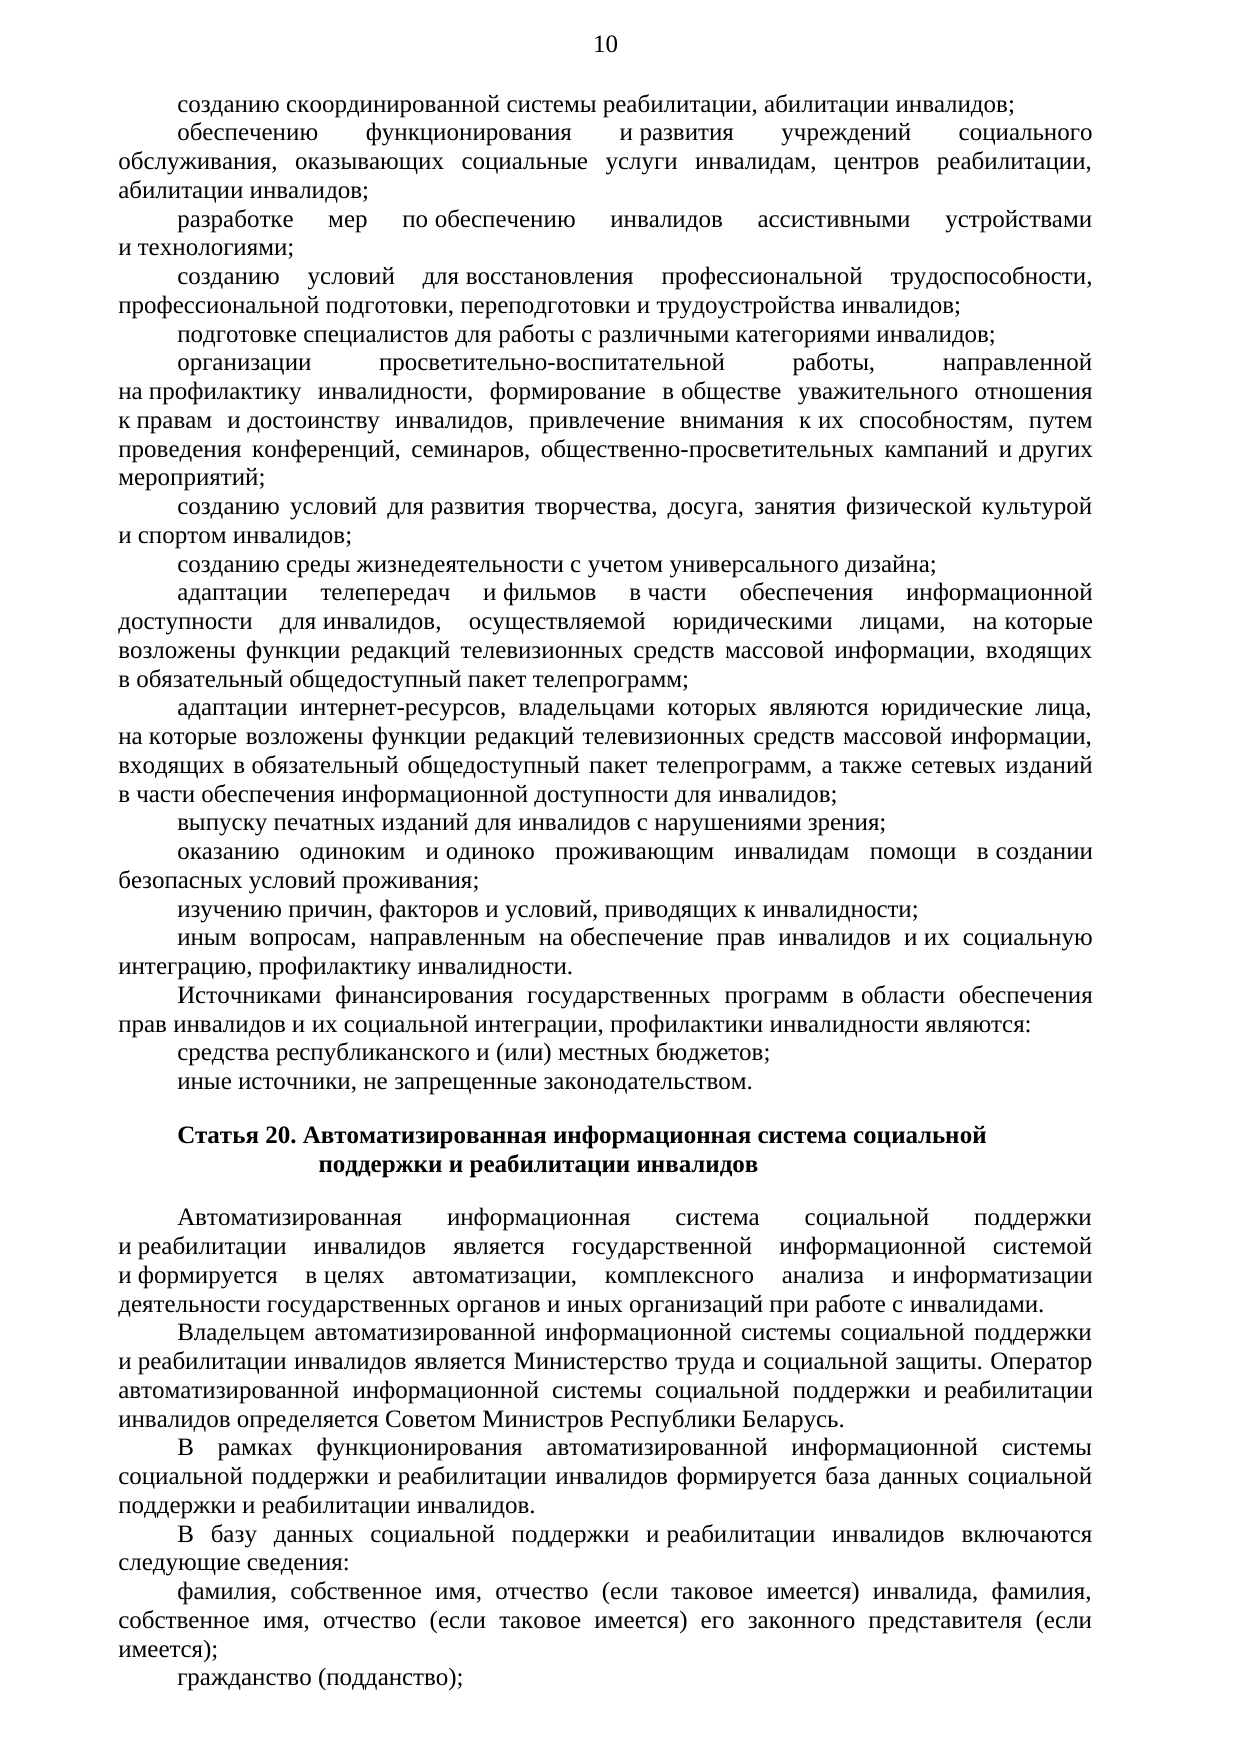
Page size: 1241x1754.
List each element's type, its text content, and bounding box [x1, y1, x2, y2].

text адаптации интернет-ресурсов, владельцами которых являются юридические лица, на которые возложены функции редакций телевизионных средств массовой информации, входящих в обязательный общедоступный пакет телепрограмм, а также сетевых изданий в части обеспечения информационной доступности для инвалидов; [118, 692, 1093, 807]
text подготовке специалистов для работы с различными категориями инвалидов; [118, 319, 1093, 347]
text изучению причин, факторов и условий, приводящих к инвалидности; [118, 894, 1093, 922]
text гражданство (подданство); [118, 1662, 1093, 1691]
text созданию скоординированной системы реабилитации, абилитации инвалидов; [118, 89, 1093, 117]
text организации просветительно-воспитательной работы, направленной на профилактику инвалидности, формирование в обществе уважительного отношения к правам и достоинству инвалидов, привлечение внимания к их способностям, путем проведения конференций, семинаров, общественно-просветительных кампаний и других мероприятий; [118, 347, 1093, 491]
text В рамках функционирования автоматизированной информационной системы социальной поддержки и реабилитации инвалидов формируется база данных социальной поддержки и реабилитации инвалидов. [118, 1432, 1093, 1519]
text адаптации телепередач и фильмов в части обеспечения информационной доступности для инвалидов, осуществляемой юридическими лицами, на которые возложены функции редакций телевизионных средств массовой информации, входящих в обязательный общедоступный пакет телепрограмм; [118, 577, 1093, 692]
text фамилия, собственное имя, отчество (если таковое имеется) инвалида, фамилия, собственное имя, отчество (если таковое имеется) его законного представителя (если имеется); [118, 1576, 1093, 1662]
text иные источники, не запрещенные законодательством. [118, 1066, 1093, 1095]
text созданию среды жизнедеятельности с учетом универсального дизайна; [118, 549, 1093, 577]
text иным вопросам, направленным на обеспечение прав инвалидов и их социальную интеграцию, профилактику инвалидности. [118, 922, 1093, 980]
text оказанию одиноким и одиноко проживающим инвалидам помощи в создании безопасных условий проживания; [118, 836, 1093, 894]
text средства республиканского и (или) местных бюджетов; [118, 1037, 1093, 1066]
text Владельцем автоматизированной информационной системы социальной поддержки и реабилитации инвалидов является Министерство труда и социальной защиты. Оператор автоматизированной информационной системы социальной поддержки и реабилитации инвалидов определяется Советом Министров Республики Беларусь. [118, 1317, 1093, 1432]
text Источниками финансирования государственных программ в области обеспечения прав инвалидов и их социальной интеграции, профилактики инвалидности являются: [118, 980, 1093, 1037]
text обеспечению функционирования и развития учреждений социального обслуживания, оказывающих социальные услуги инвалидам, центров реабилитации, абилитации инвалидов; [118, 117, 1093, 204]
text В базу данных социальной поддержки и реабилитации инвалидов включаются следующие сведения: [118, 1519, 1093, 1576]
text созданию условий для восстановления профессиональной трудоспособности, профессиональной подготовки, переподготовки и трудоустройства инвалидов; [118, 261, 1093, 319]
text Статья 20. Автоматизированная информационная система социальной поддержки и реабилитации инвалидов [177, 1120, 1093, 1177]
text выпуску печатных изданий для инвалидов с нарушениями зрения; [118, 807, 1093, 836]
text созданию условий для развития творчества, досуга, занятия физической культурой и спортом инвалидов; [118, 491, 1093, 549]
text Автоматизированная информационная система социальной поддержки и реабилитации инвалидов является государственной информационной системой и формируется в целях автоматизации, комплексного анализа и информатизации деятельности государственных органов и иных организаций при работе с инвалидами. [118, 1202, 1093, 1317]
text разработке мер по обеспечению инвалидов ассистивными устройствами и технологиями; [118, 204, 1093, 261]
